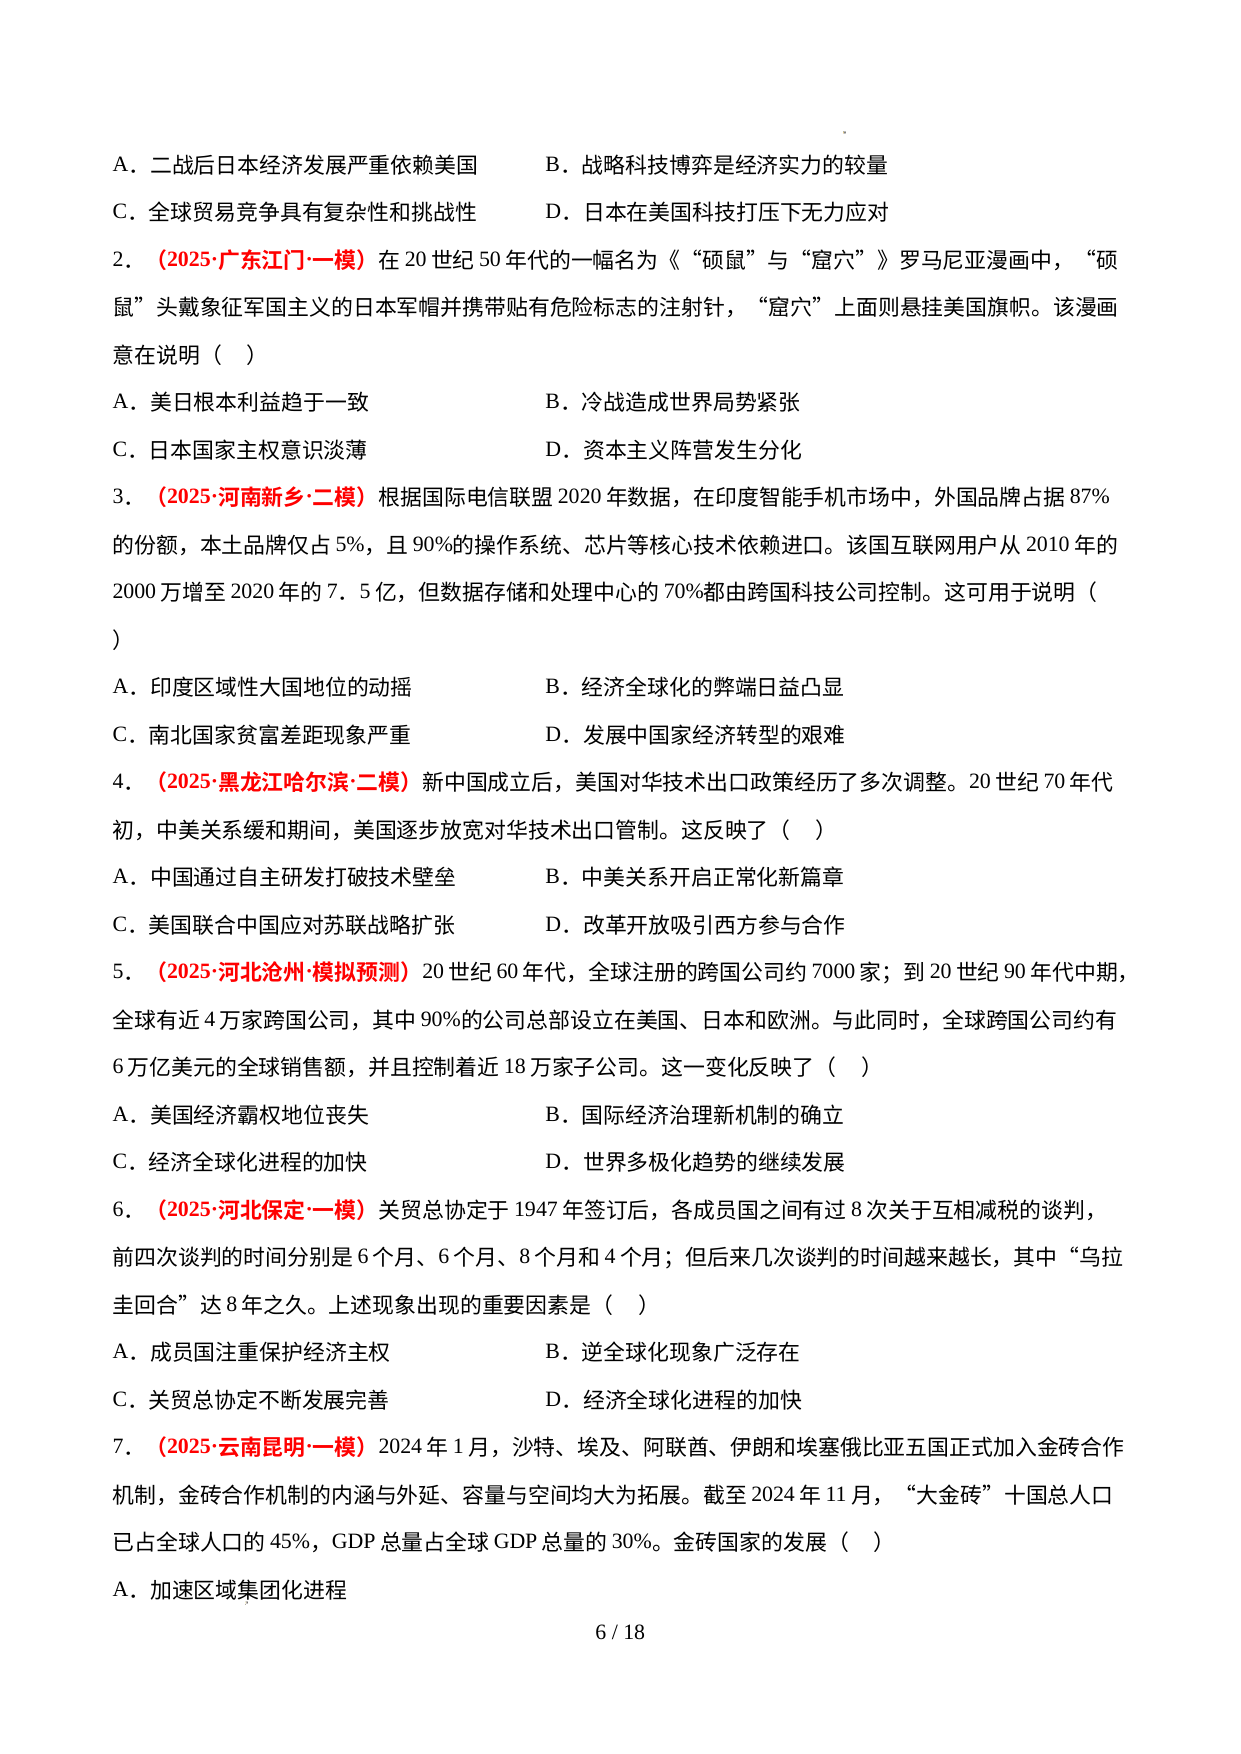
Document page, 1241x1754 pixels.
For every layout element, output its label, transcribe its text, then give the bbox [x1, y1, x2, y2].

text 6．（2025·河北保定·一模）关贸总协定于1947年签订后，各成员国之间有过8次关于互相减税的谈判，前四次谈判的时间分别是6个月、6个月、8个月和4个月；但后来几次谈判的时间越来越长，其中“乌拉圭回合”达8年之久。上述现象出现的重要因素是（ ） [112, 1193, 1128, 1319]
text C．全球贸易竞争具有复杂性和挑战性 D．日本在美国科技打压下无力应对 [112, 195, 1128, 227]
text 2．（2025·广东江门·一模）在20世纪50年代的一幅名为《“硕鼠”与“窟穴”》罗马尼亚漫画中，“硕鼠”头戴象征军国主义的日本军帽并携带贴有危险标志的注射针，“窟穴”上面则悬挂美国旗帜。该漫画意在说明（ ） [112, 243, 1128, 369]
text A．加速区域集团化进程 [112, 1573, 1128, 1604]
text A．二战后日本经济发展严重依赖美国 B．战略科技博弈是经济实力的较量 [112, 148, 1128, 179]
text A．成员国注重保护经济主权 B．逆全球化现象广泛存在 [112, 1335, 1128, 1367]
text 7．（2025·云南昆明·一模）2024年1月，沙特、埃及、阿联酋、伊朗和埃塞俄比亚五国正式加入金砖合作机制，金砖合作机制的内涵与外延、容量与空间均大为拓展。截至2024年11月，“大金砖”十国总人口已占全球人口的45%，GDP总量占全球GDP总量的30%。金砖国家的发展（ ） [112, 1430, 1128, 1557]
text A．中国通过自主研发打破技术壁垒 B．中美关系开启正常化新篇章 [112, 860, 1128, 892]
text C．经济全球化进程的加快 D．世界多极化趋势的继续发展 [112, 1145, 1128, 1177]
text 3．（2025·河南新乡·二模）根据国际电信联盟2020年数据，在印度智能手机市场中，外国品牌占据87%的份额，本土品牌仅占5%，且90%的操作系统、芯片等核心技术依赖进口。该国互联网用户从2010年的2000万增至2020年的7．5亿，但数据存储和处理中心的70%都由跨国科技公司控制。这可用于说明（ ） [112, 480, 1128, 654]
text 5．（2025·河北沧州·模拟预测）20世纪60年代，全球注册的跨国公司约7000家；到20世纪90年代中期，全球有近4万家跨国公司，其中90%的公司总部设立在美国、日本和欧洲。与此同时，全球跨国公司约有6万亿美元的全球销售额，并且控制着近18万家子公司。这一变化反映了（ ） [112, 955, 1128, 1082]
text 4．（2025·黑龙江哈尔滨·二模）新中国成立后，美国对华技术出口政策经历了多次调整。20世纪70年代初，中美关系缓和期间，美国逐步放宽对华技术出口管制。这反映了（ ） [112, 765, 1128, 844]
text C．日本国家主权意识淡薄 D．资本主义阵营发生分化 [112, 433, 1128, 464]
text A．美国经济霸权地位丧失 B．国际经济治理新机制的确立 [112, 1098, 1128, 1129]
text C．关贸总协定不断发展完善 D．经济全球化进程的加快 [112, 1383, 1128, 1414]
text A．印度区域性大国地位的动摇 B．经济全球化的弊端日益凸显 [112, 670, 1128, 702]
text C．美国联合中国应对苏联战略扩张 D．改革开放吸引西方参与合作 [112, 908, 1128, 939]
text C．南北国家贫富差距现象严重 D．发展中国家经济转型的艰难 [112, 718, 1128, 749]
text A．美日根本利益趋于一致 B．冷战造成世界局势紧张 [112, 385, 1128, 417]
